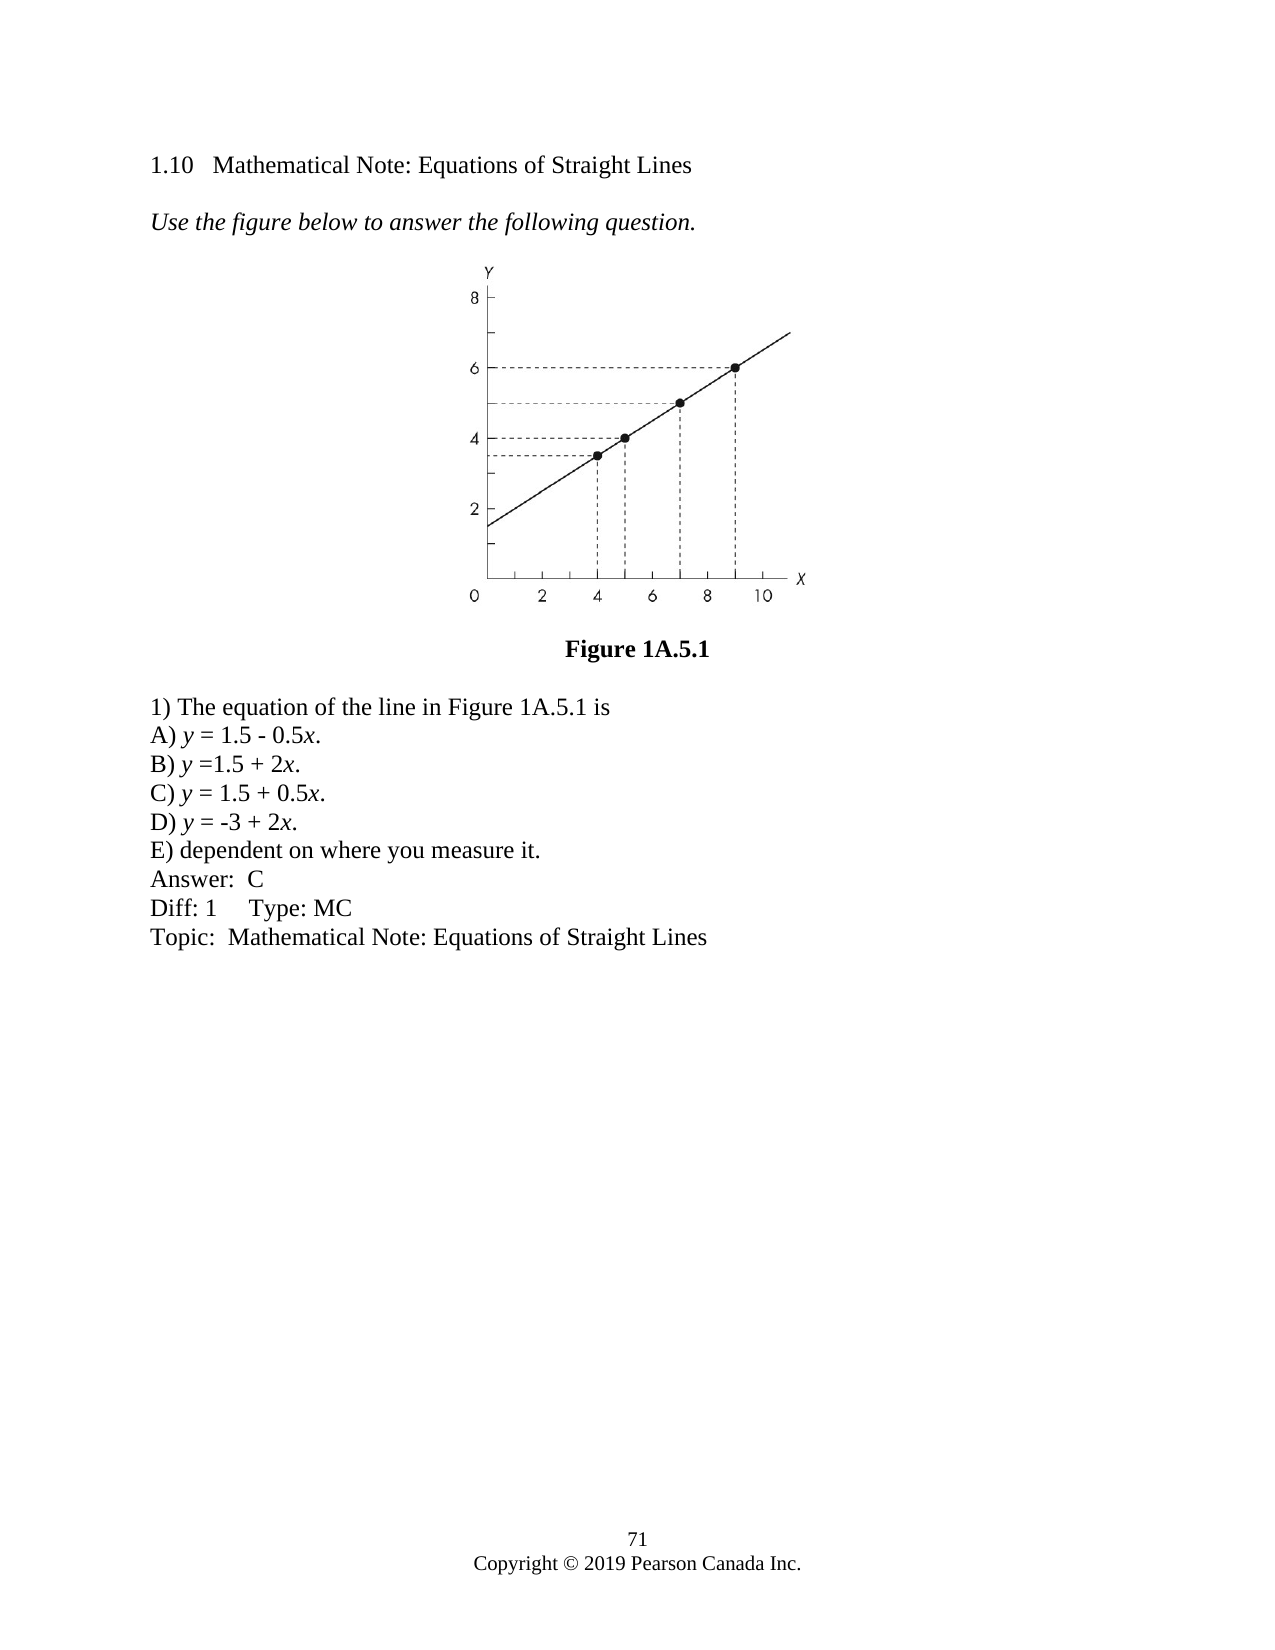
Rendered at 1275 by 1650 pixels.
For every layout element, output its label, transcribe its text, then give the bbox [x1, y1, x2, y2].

text 1) The equation of the line in Figure 1A.5.1 is [150, 692, 1125, 721]
text D) y = -3 + 2x. [150, 807, 1125, 836]
text A) y = 1.5 - 0.5x. [150, 721, 1125, 749]
text 1.10 Mathematical Note: Equations of Straight Lines [150, 150, 1125, 179]
picture [469, 265, 806, 606]
text Diff: 1 Type: MC [150, 893, 1125, 922]
text E) dependent on where you measure it. [150, 836, 1125, 864]
text Answer: C [150, 864, 1125, 893]
text Use the figure below to answer the following question. [150, 207, 1125, 236]
text Topic: Mathematical Note: Equations of Straight Lines [150, 922, 1125, 951]
text C) y = 1.5 + 0.5x. [150, 778, 1125, 807]
text Figure 1A.5.1 [150, 634, 1125, 663]
text B) y =1.5 + 2x. [150, 749, 1125, 778]
